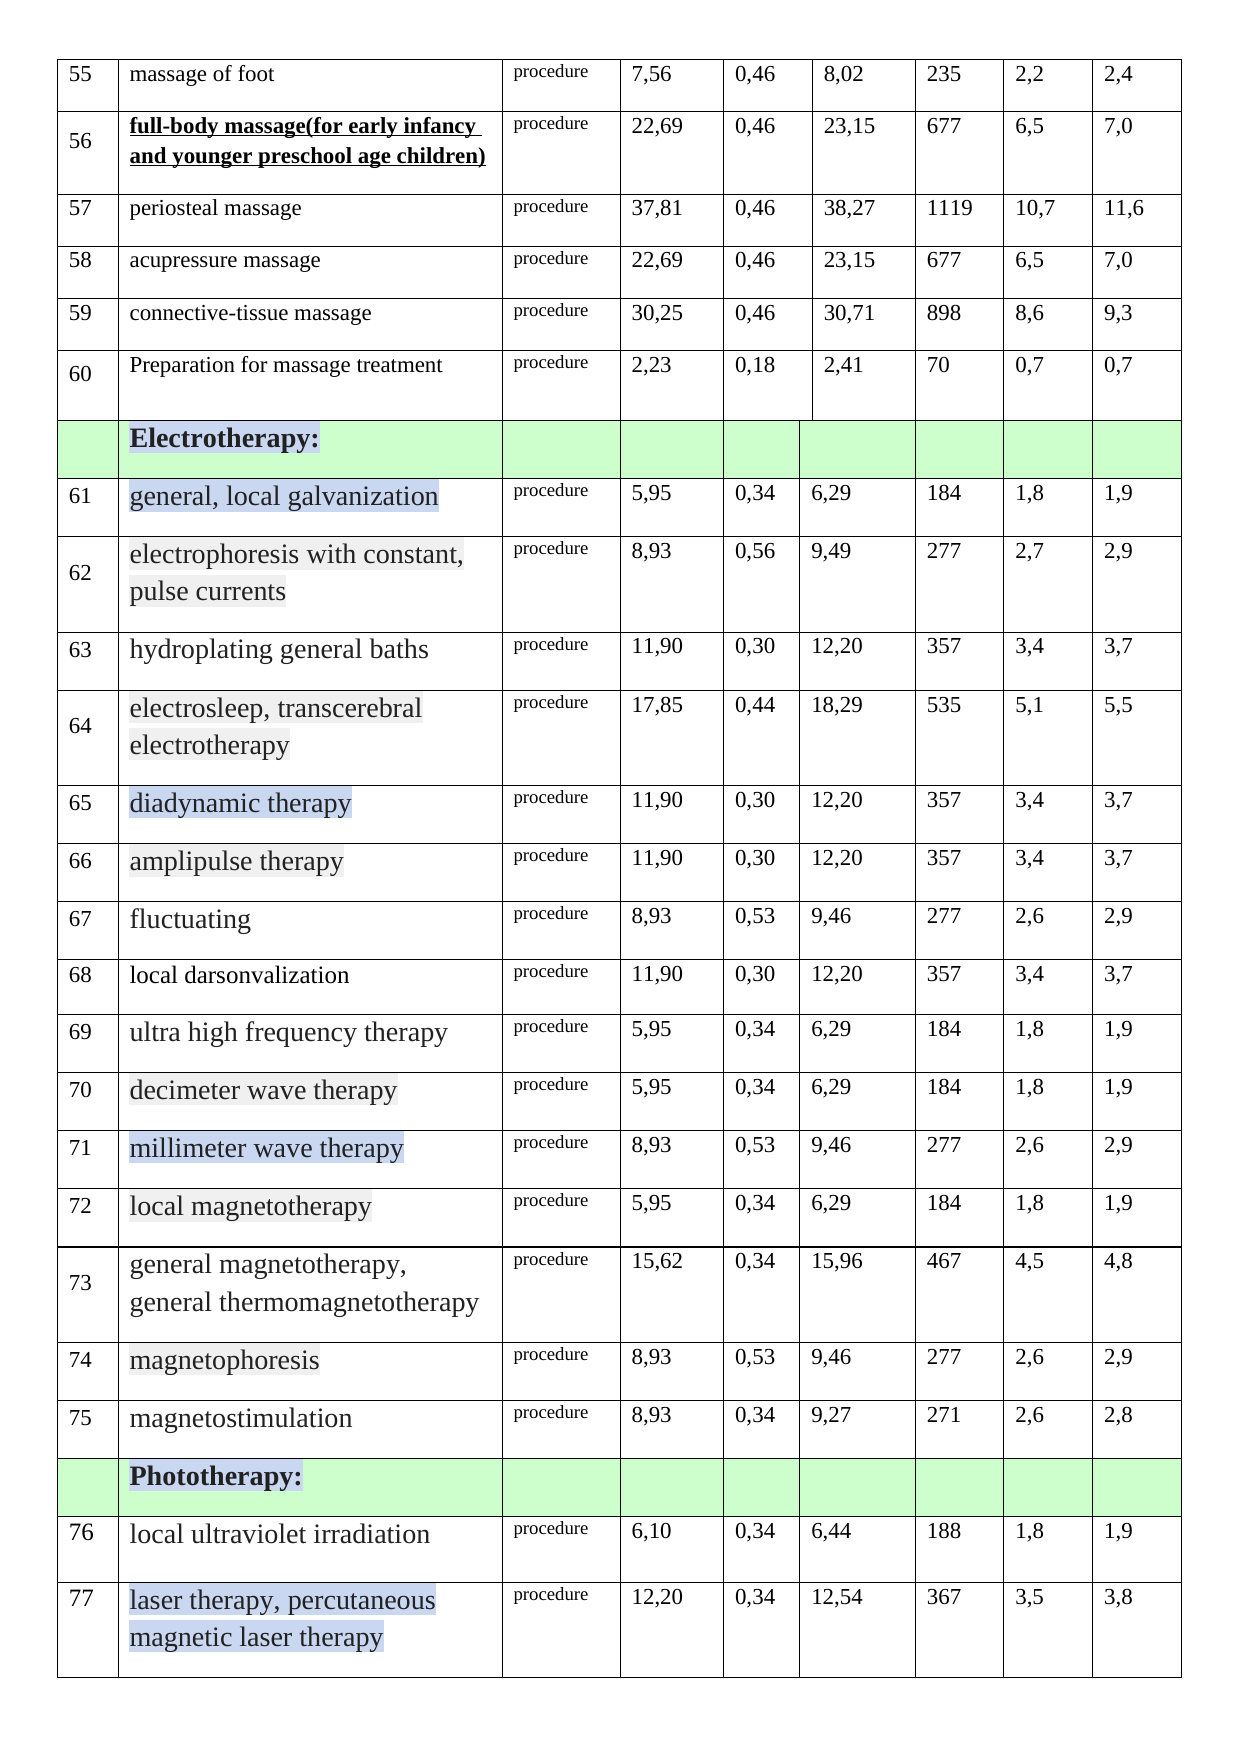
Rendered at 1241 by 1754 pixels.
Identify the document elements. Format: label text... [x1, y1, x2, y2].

table_cell 56 [58, 112, 118, 193]
table_cell 60 [58, 351, 118, 420]
table_cell procedure [503, 1343, 620, 1400]
table_cell 3,4 [1004, 633, 1092, 690]
table_cell 0,7 [1004, 351, 1092, 420]
table_cell procedure [503, 633, 620, 690]
table_cell 9,46 [800, 902, 915, 959]
table_cell [916, 1459, 1003, 1516]
table_cell 367 [916, 1583, 1003, 1677]
table_cell 3,4 [1004, 786, 1092, 843]
table_cell 2,6 [1004, 902, 1092, 959]
table_cell 7,56 [621, 60, 723, 111]
table_cell 6,29 [800, 1189, 915, 1246]
table_cell 12,20 [800, 960, 915, 1014]
table_cell 5,1 [1004, 691, 1092, 785]
table_cell procedure [503, 1189, 620, 1246]
table_cell 0,34 [724, 479, 799, 536]
table_cell 0,34 [724, 1401, 799, 1458]
table_cell procedure [503, 299, 620, 350]
table_cell 12,20 [800, 786, 915, 843]
table_cell 0,34 [724, 1248, 799, 1342]
table_cell procedure [503, 786, 620, 843]
table_cell fluctuating [119, 902, 502, 959]
table_cell procedure [503, 1015, 620, 1072]
table_cell 188 [916, 1517, 1003, 1582]
table_cell 898 [916, 299, 1003, 350]
table_cell 2,6 [1004, 1343, 1092, 1400]
table_cell 0,56 [724, 537, 799, 632]
table_cell 73 [58, 1248, 118, 1342]
table_cell 76 [58, 1517, 118, 1582]
table_cell 75 [58, 1401, 118, 1458]
table_cell 9,49 [800, 537, 915, 632]
table_cell 12,20 [800, 633, 915, 690]
table_cell 2,6 [1004, 1401, 1092, 1458]
table_cell 23,15 [813, 112, 915, 193]
table_cell 38,27 [813, 195, 915, 246]
table_cell [58, 421, 118, 478]
table_cell 61 [58, 479, 118, 536]
table_cell 9,3 [1093, 299, 1181, 350]
table_cell procedure [503, 1517, 620, 1582]
table_cell 12,54 [800, 1583, 915, 1677]
table_cell Preparation for massage treatment [119, 351, 502, 420]
table_cell full-body massage(for early infancy and younger preschool age children) [119, 112, 502, 193]
table_cell 3,7 [1093, 844, 1181, 901]
table_cell 8,93 [621, 1343, 723, 1400]
table_cell 0,30 [724, 633, 799, 690]
table_cell 0,44 [724, 691, 799, 785]
table_cell 63 [58, 633, 118, 690]
table_cell 74 [58, 1343, 118, 1400]
table_cell 1,9 [1093, 1517, 1181, 1582]
table_cell 0,46 [724, 247, 812, 298]
table_cell 30,71 [813, 299, 915, 350]
table_cell 184 [916, 1073, 1003, 1130]
table_cell 2,41 [813, 351, 915, 420]
table_cell electrosleep, transcerebral electrotherapy [119, 691, 502, 785]
table_cell 2,23 [621, 351, 723, 420]
table_cell procedure [503, 902, 620, 959]
table_cell 9,46 [800, 1131, 915, 1188]
table_cell magnetophoresis [119, 1343, 502, 1400]
table_cell 7,0 [1093, 112, 1181, 193]
table_cell amplipulse therapy [119, 844, 502, 901]
table_cell 1,9 [1093, 1015, 1181, 1072]
table_cell 0,53 [724, 902, 799, 959]
table_cell 0,34 [724, 1583, 799, 1677]
table_cell 357 [916, 786, 1003, 843]
table_cell 0,46 [724, 60, 812, 111]
table_cell 66 [58, 844, 118, 901]
table_cell 357 [916, 633, 1003, 690]
table_cell 1,8 [1004, 1517, 1092, 1582]
table_cell [621, 421, 723, 478]
table_cell 65 [58, 786, 118, 843]
table_cell 64 [58, 691, 118, 785]
table_cell 22,69 [621, 247, 723, 298]
table_cell 6,10 [621, 1517, 723, 1582]
table_cell 9,27 [800, 1401, 915, 1458]
table_cell acupressure massage [119, 247, 502, 298]
table_cell 6,5 [1004, 247, 1092, 298]
table_cell 0,53 [724, 1131, 799, 1188]
table_cell 2,9 [1093, 1343, 1181, 1400]
table_cell 0,34 [724, 1189, 799, 1246]
table_cell procedure [503, 112, 620, 193]
table_cell decimeter wave therapy [119, 1073, 502, 1130]
table_cell hydroplating general baths [119, 633, 502, 690]
table_cell 3,7 [1093, 633, 1181, 690]
table_cell 0,30 [724, 844, 799, 901]
table_cell 6,29 [800, 1015, 915, 1072]
table_cell 7,0 [1093, 247, 1181, 298]
table_cell procedure [503, 247, 620, 298]
table_cell 677 [916, 112, 1003, 193]
table_cell 3,7 [1093, 960, 1181, 1014]
table_cell 4,8 [1093, 1248, 1181, 1342]
table_cell 1,9 [1093, 1073, 1181, 1130]
table_cell 11,6 [1093, 195, 1181, 246]
table_cell 277 [916, 1343, 1003, 1400]
table_cell 0,34 [724, 1517, 799, 1582]
table_cell 10,7 [1004, 195, 1092, 246]
table_cell 2,8 [1093, 1401, 1181, 1458]
table_cell procedure [503, 195, 620, 246]
table_cell procedure [503, 537, 620, 632]
table_cell connective-tissue massage [119, 299, 502, 350]
table_cell 2,4 [1093, 60, 1181, 111]
table_cell 0,46 [724, 112, 812, 193]
table_cell general, local galvanization [119, 479, 502, 536]
table_cell 5,95 [621, 1073, 723, 1130]
table_cell 18,29 [800, 691, 915, 785]
table_cell 184 [916, 1015, 1003, 1072]
table_cell 11,90 [621, 786, 723, 843]
table_cell 15,96 [800, 1248, 915, 1342]
table_cell 6,29 [800, 479, 915, 536]
table_cell procedure [503, 479, 620, 536]
table_cell procedure [503, 1073, 620, 1130]
table_cell 8,02 [813, 60, 915, 111]
table_cell 0,18 [724, 351, 812, 420]
table_cell [621, 1459, 723, 1516]
table_cell 11,90 [621, 844, 723, 901]
table_cell 0,46 [724, 299, 812, 350]
table_cell 58 [58, 247, 118, 298]
table_cell 8,93 [621, 537, 723, 632]
table_cell 5,95 [621, 1015, 723, 1072]
table_cell 12,20 [621, 1583, 723, 1677]
table_cell 3,8 [1093, 1583, 1181, 1677]
table_cell 68 [58, 960, 118, 1014]
table_cell 57 [58, 195, 118, 246]
table_cell 69 [58, 1015, 118, 1072]
table_cell 0,46 [724, 195, 812, 246]
table_cell periosteal massage [119, 195, 502, 246]
table_cell procedure [503, 1131, 620, 1188]
table_cell local magnetotherapy [119, 1189, 502, 1246]
table_cell 5,95 [621, 479, 723, 536]
table_cell procedure [503, 1248, 620, 1342]
table_cell Phototherapy: [119, 1459, 502, 1516]
table_cell 1119 [916, 195, 1003, 246]
table_cell 0,7 [1093, 351, 1181, 420]
table_cell 37,81 [621, 195, 723, 246]
table_cell procedure [503, 960, 620, 1014]
table_cell 2,9 [1093, 1131, 1181, 1188]
table_cell general magnetotherapy, general thermomagnetotherapy [119, 1248, 502, 1342]
table_cell 22,69 [621, 112, 723, 193]
table_cell 11,90 [621, 960, 723, 1014]
table_cell 3,5 [1004, 1583, 1092, 1677]
table_cell [503, 421, 620, 478]
table_cell [503, 1459, 620, 1516]
table_cell [916, 421, 1003, 478]
table_cell 5,95 [621, 1189, 723, 1246]
table_cell Electrotherapy: [119, 421, 502, 478]
table_cell 1,8 [1004, 479, 1092, 536]
table_cell massage of foot [119, 60, 502, 111]
table_cell procedure [503, 1401, 620, 1458]
table_cell 2,9 [1093, 537, 1181, 632]
table_cell [1004, 1459, 1092, 1516]
table_cell 4,5 [1004, 1248, 1092, 1342]
table_cell 15,62 [621, 1248, 723, 1342]
table_cell [58, 1459, 118, 1516]
table_cell 12,20 [800, 844, 915, 901]
table_cell 467 [916, 1248, 1003, 1342]
table_cell [724, 1459, 799, 1516]
table_cell magnetostimulation [119, 1401, 502, 1458]
table_cell 11,90 [621, 633, 723, 690]
table_cell 0,53 [724, 1343, 799, 1400]
table_cell 1,8 [1004, 1189, 1092, 1246]
table_cell diadynamic therapy [119, 786, 502, 843]
table_cell 2,2 [1004, 60, 1092, 111]
table_cell 70 [58, 1073, 118, 1130]
table_cell procedure [503, 60, 620, 111]
table_cell 67 [58, 902, 118, 959]
table_cell 55 [58, 60, 118, 111]
table_cell 184 [916, 479, 1003, 536]
table_cell 277 [916, 537, 1003, 632]
table_cell [1093, 421, 1181, 478]
table_cell 357 [916, 844, 1003, 901]
table_cell 184 [916, 1189, 1003, 1246]
table_cell 2,7 [1004, 537, 1092, 632]
table_cell 0,30 [724, 960, 799, 1014]
table_cell 1,8 [1004, 1073, 1092, 1130]
table_cell procedure [503, 691, 620, 785]
table_cell 72 [58, 1189, 118, 1246]
table_cell local darsonvalization [119, 960, 502, 1014]
table_cell 23,15 [813, 247, 915, 298]
table_cell 357 [916, 960, 1003, 1014]
table_cell ultra high frequency therapy [119, 1015, 502, 1072]
table_cell procedure [503, 844, 620, 901]
table_cell 0,30 [724, 786, 799, 843]
table_cell 70 [916, 351, 1003, 420]
table_cell 8,93 [621, 902, 723, 959]
table_cell procedure [503, 351, 620, 420]
table_cell 3,4 [1004, 960, 1092, 1014]
table_cell 8,93 [621, 1131, 723, 1188]
table_cell local ultraviolet irradiation [119, 1517, 502, 1582]
table_cell 6,44 [800, 1517, 915, 1582]
table_cell 62 [58, 537, 118, 632]
table_cell 17,85 [621, 691, 723, 785]
table_cell 77 [58, 1583, 118, 1677]
table_cell 277 [916, 902, 1003, 959]
table_cell [800, 1459, 915, 1516]
table_cell 277 [916, 1131, 1003, 1188]
table_cell [1004, 421, 1092, 478]
table_cell 30,25 [621, 299, 723, 350]
table_cell 59 [58, 299, 118, 350]
table_cell 1,8 [1004, 1015, 1092, 1072]
table_cell [724, 421, 799, 478]
table_cell procedure [503, 1583, 620, 1677]
table_cell 1,9 [1093, 479, 1181, 536]
table_cell 0,34 [724, 1015, 799, 1072]
table_cell 271 [916, 1401, 1003, 1458]
table_cell 235 [916, 60, 1003, 111]
table_cell 3,4 [1004, 844, 1092, 901]
table_cell 2,9 [1093, 902, 1181, 959]
table_cell 71 [58, 1131, 118, 1188]
table_cell 8,6 [1004, 299, 1092, 350]
table_cell 1,9 [1093, 1189, 1181, 1246]
table_cell 9,46 [800, 1343, 915, 1400]
table_cell 5,5 [1093, 691, 1181, 785]
table_cell 8,93 [621, 1401, 723, 1458]
table_cell 677 [916, 247, 1003, 298]
table_cell 6,29 [800, 1073, 915, 1130]
table_cell [1093, 1459, 1181, 1516]
table_cell [800, 421, 915, 478]
table_cell 0,34 [724, 1073, 799, 1130]
table_cell electrophoresis with constant, pulse currents [119, 537, 502, 632]
table_cell 3,7 [1093, 786, 1181, 843]
table_cell 2,6 [1004, 1131, 1092, 1188]
table_cell laser therapy, percutaneous magnetic laser therapy [119, 1583, 502, 1677]
table_cell 535 [916, 691, 1003, 785]
table_cell 6,5 [1004, 112, 1092, 193]
table_cell millimeter wave therapy [119, 1131, 502, 1188]
